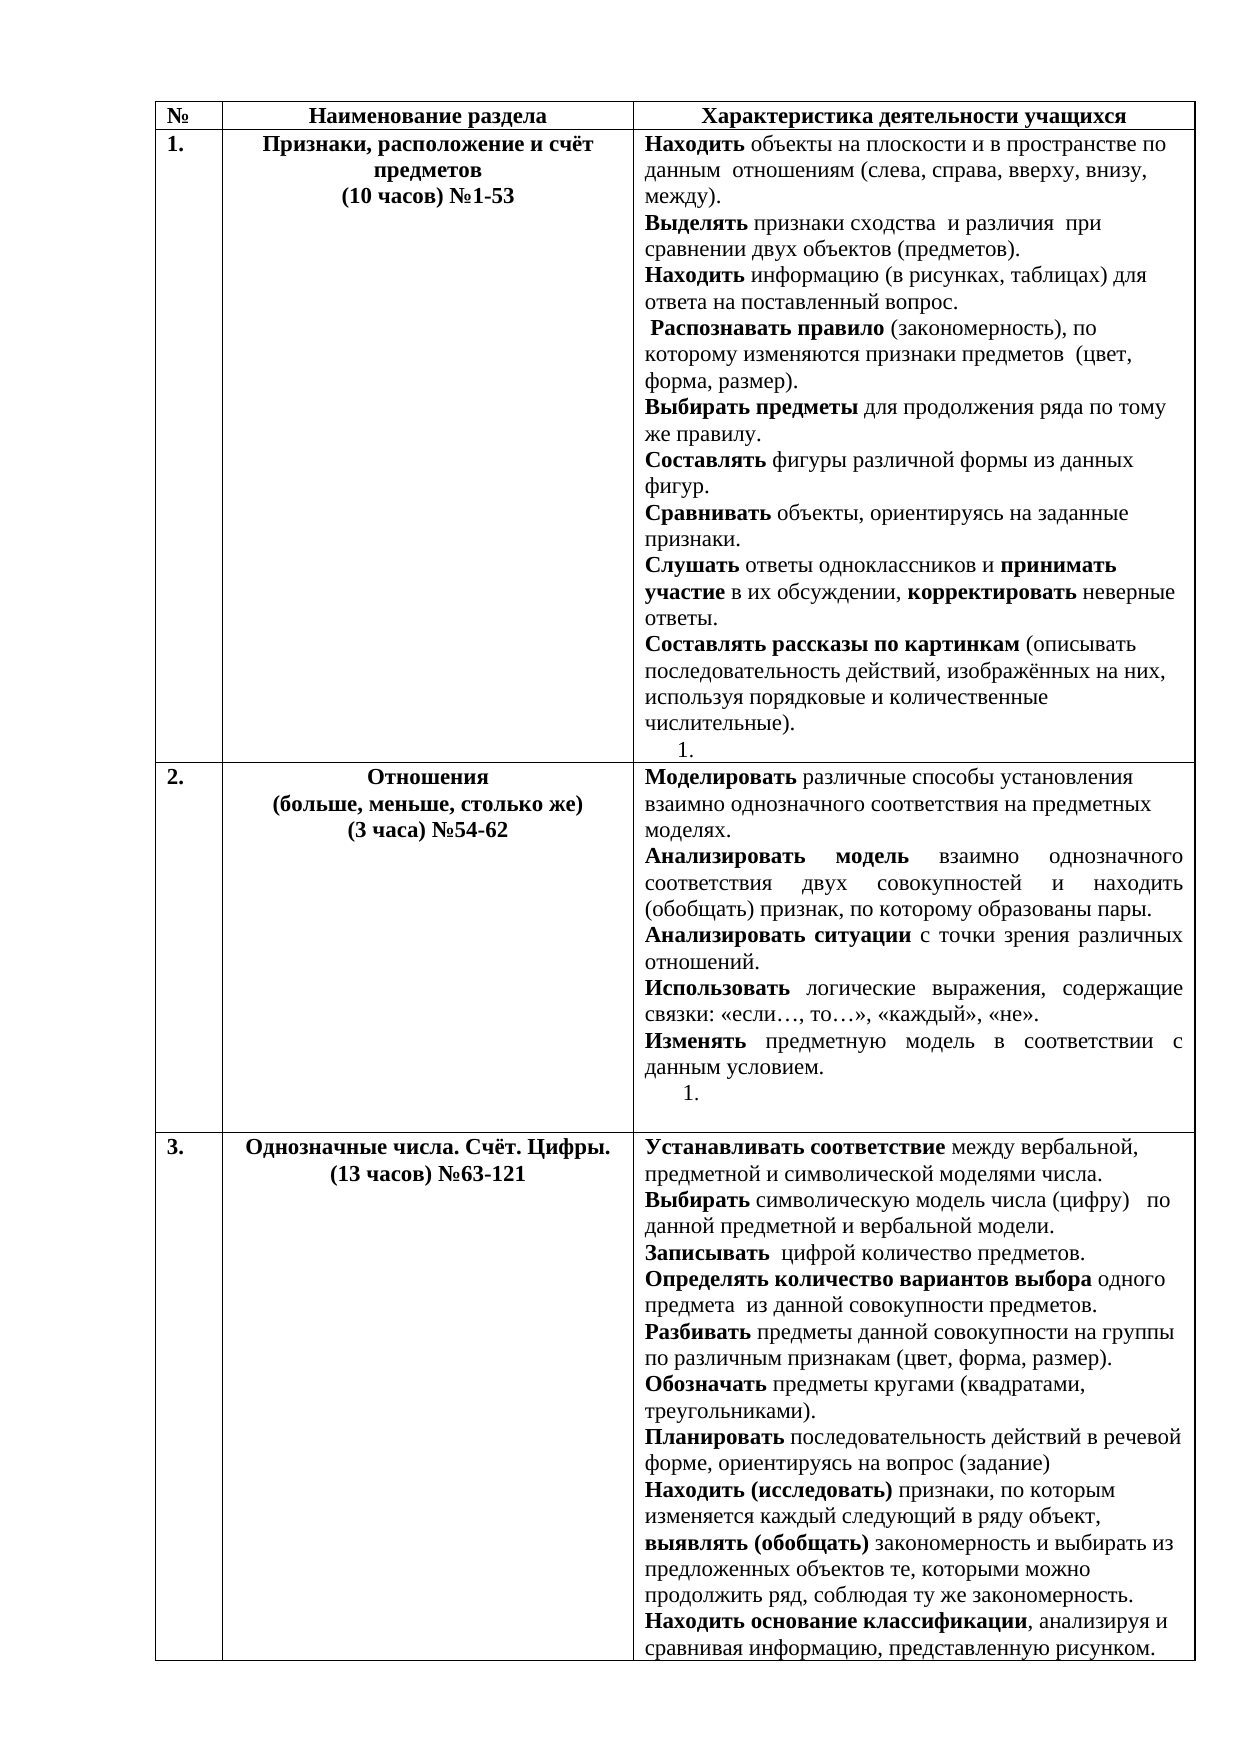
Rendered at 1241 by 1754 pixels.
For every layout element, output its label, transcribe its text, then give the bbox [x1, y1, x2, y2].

table_header № [156, 102, 222, 129]
table_cell Моделировать различные способы установления взаимно однозначного соответствия на предметных моделях. Анализировать модель взаимно однозначного соответствия двух совокупностей и находить (обобщать) признак, по которому образованы пары. Анализировать ситуации с точки зрения различных отношений. Использовать логические выражения, содержащие связки: «если…, то…», «каждый», «не». Изменять предметную модель в соответствии с данным условием. [634, 763, 1194, 1132]
table_cell Отношения (больше, меньше, столько же) (3 часа) №54-62 [223, 763, 633, 1132]
table_cell 3. [156, 1133, 222, 1660]
table_header Наименование раздела [223, 102, 633, 129]
table_cell Находить объекты на плоскости и в пространстве по данным отношениям (слева, справа, вверху, внизу, между). Выделять признаки сходства и различия при сравнении двух объектов (предметов). Находить информацию (в рисунках, таблицах) для ответа на поставленный вопрос. Распознавать правило (закономерность), по которому изменяются признаки предметов (цвет, форма, размер). Выбирать предметы для продолжения ряда по тому же правилу. Составлять фигуры различной формы из данных фигур. Сравнивать объекты, ориентируясь на заданные признаки. Слушать ответы одноклассников и принимать участие в их обсуждении, корректировать неверные ответы. Составлять рассказы по картинкам (описывать последовательность действий, изображённых на них, используя порядковые и количественные числительные). [634, 130, 1194, 762]
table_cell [634, 1133, 1194, 1660]
table_cell 2. [156, 763, 222, 1132]
table_header Характеристика деятельности учащихся [634, 102, 1194, 129]
table_cell Признаки, расположение и счёт предметов (10 часов) №1-53 [223, 130, 633, 762]
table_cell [223, 1133, 633, 1660]
table_cell 1. [156, 130, 222, 762]
